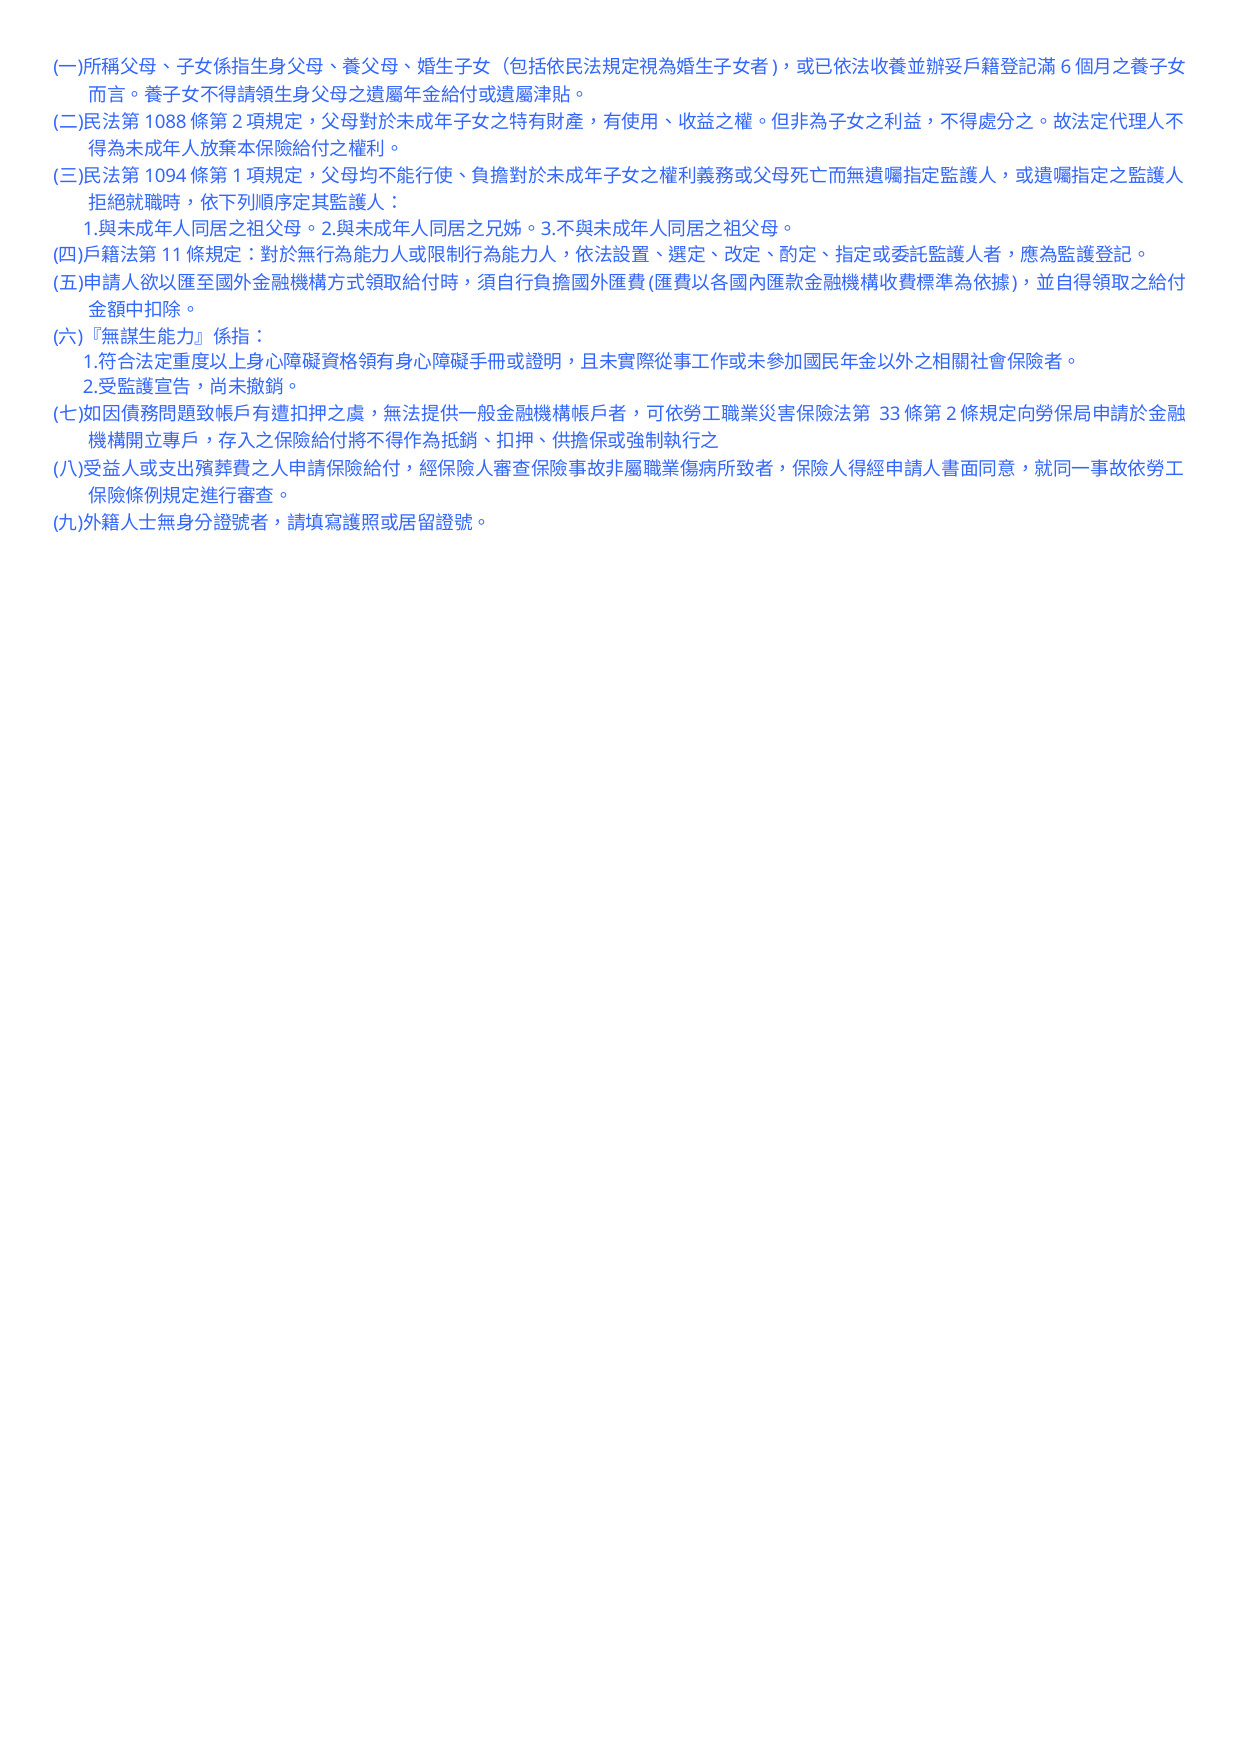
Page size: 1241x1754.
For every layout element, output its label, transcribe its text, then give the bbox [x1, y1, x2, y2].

text (六)『無謀生能力』係指： [53, 322, 1187, 349]
text (二)民法第1088條第2項規定，父母對於未成年子女之特有財產，有使用、收益之權。但非為子女之利益，不得處分之。故法定代理人不得為未成年人放棄本保險給付之權利。 [53, 106, 1187, 161]
text (一)所稱父母、子女係指生身父母、養父母、婚生子女（包括依民法規定視為婚生子女者)，或已依法收養並辦妥戶籍登記滿6個月之養子女而言。養子女不得請領生身父母之遺屬年金給付或遺屬津貼。 [53, 52, 1187, 106]
text (九)外籍人士無身分證號者，請填寫護照或居留證號。 [53, 508, 1187, 535]
text (五)申請人欲以匯至國外金融機構方式領取給付時，須自行負擔國外匯費(匯費以各國內匯款金融機構收費標準為依據)，並自得領取之給付金額中扣除。 [53, 267, 1187, 322]
text (七)如因債務問題致帳戶有遭扣押之虞，無法提供一般金融機構帳戶者，可依勞工職業災害保險法第33條第2條規定向勞保局申請於金融機構開立專戶，存入之保險給付將不得作為抵銷、扣押、供擔保或強制執行之 [53, 399, 1187, 453]
text (八)受益人或支出殯葬費之人申請保險給付，經保險人審查保險事故非屬職業傷病所致者，保險人得經申請人書面同意，就同一事故依勞工保險條例規定進行審查。 [53, 453, 1187, 508]
text (四)戶籍法第11條規定：對於無行為能力人或限制行為能力人，依法設置、選定、改定、酌定、指定或委託監護人者，應為監護登記。 [53, 240, 1187, 267]
text 2.受監護宣告，尚未撤銷。 [83, 374, 1187, 399]
text 1.符合法定重度以上身心障礙資格領有身心障礙手冊或證明，且未實際從事工作或未參加國民年金以外之相關社會保險者。 [83, 349, 1187, 374]
text (三)民法第1094條第1項規定，父母均不能行使、負擔對於未成年子女之權利義務或父母死亡而無遺囑指定監護人，或遺囑指定之監護人拒絕就職時，依下列順序定其監護人： [53, 161, 1187, 215]
text 1.與未成年人同居之祖父母。2.與未成年人同居之兄姊。3.不與未成年人同居之祖父母。 [83, 215, 1187, 240]
